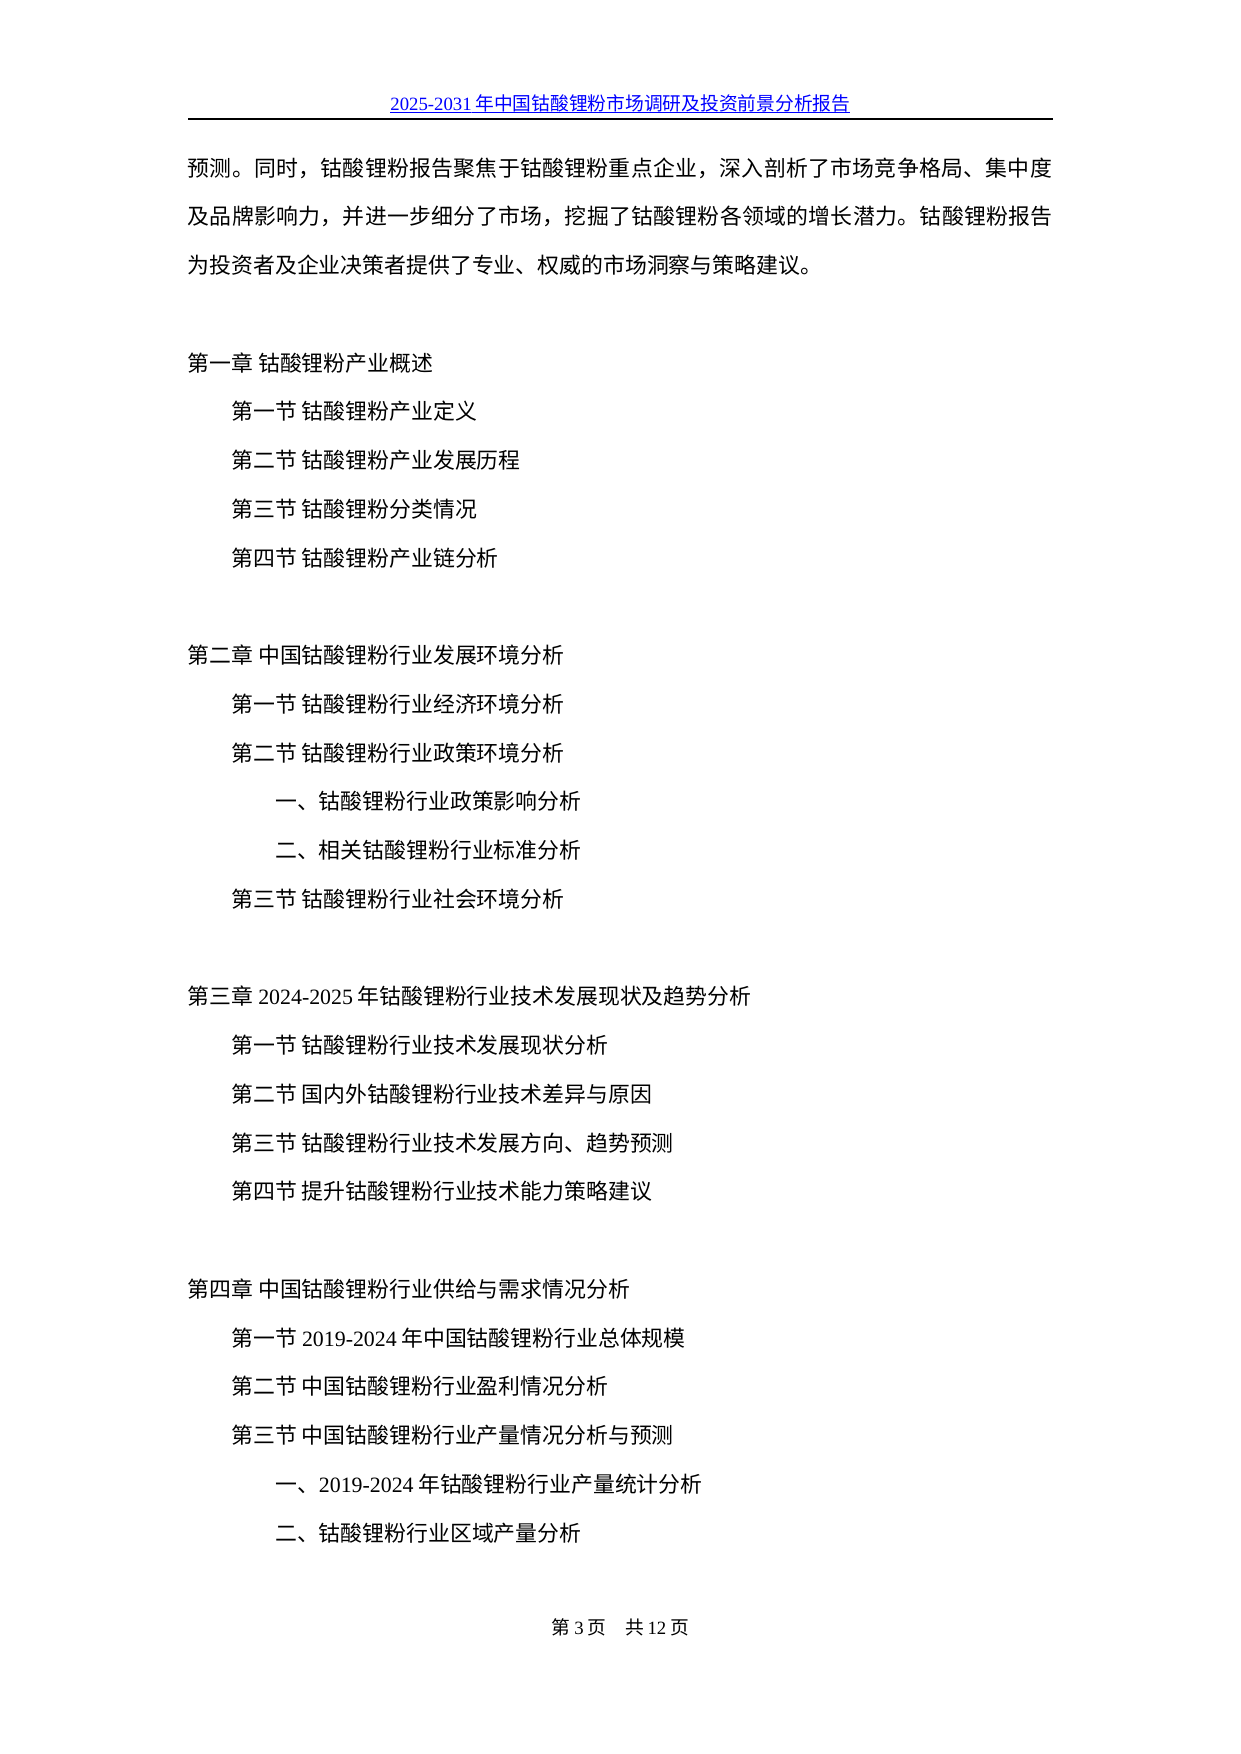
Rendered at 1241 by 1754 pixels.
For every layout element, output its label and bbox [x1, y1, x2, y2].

text [187, 150, 1053, 1548]
